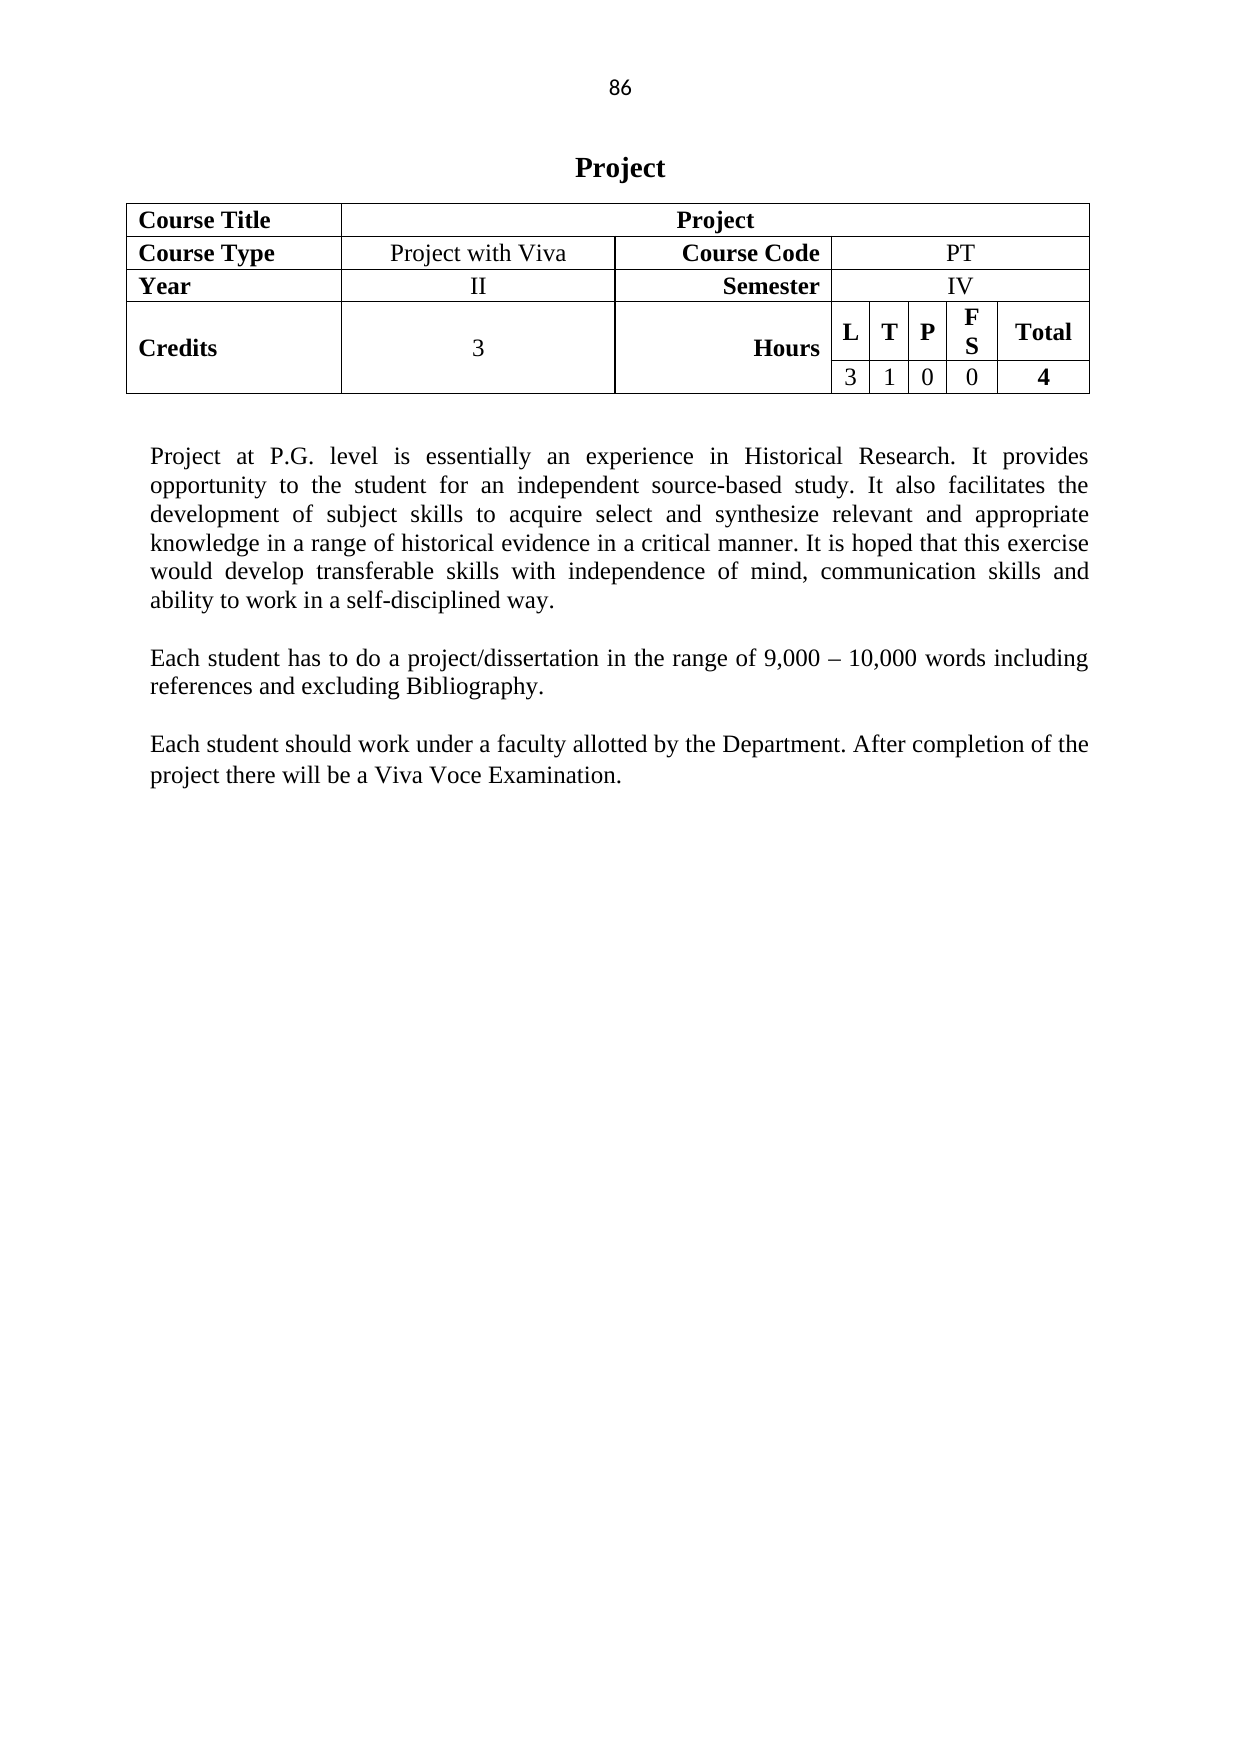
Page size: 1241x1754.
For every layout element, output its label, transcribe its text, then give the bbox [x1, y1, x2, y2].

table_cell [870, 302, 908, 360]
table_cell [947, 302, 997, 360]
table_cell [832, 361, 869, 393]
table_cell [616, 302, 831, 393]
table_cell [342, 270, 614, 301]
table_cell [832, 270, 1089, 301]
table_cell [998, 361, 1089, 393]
text Project at P.G. level is essentially an experience in Historical Research. It provides opportunity to the student for an independent source-based study. It also facilitates the development of subject skills to acquire select and synthesize relevant and appropriate knowledge in a range of historical evidence in a critical manner. It is hoped that this exercise would develop transferable skills with independence of mind, communication skills and ability to work in a self-disciplined way. [150, 441, 1090, 614]
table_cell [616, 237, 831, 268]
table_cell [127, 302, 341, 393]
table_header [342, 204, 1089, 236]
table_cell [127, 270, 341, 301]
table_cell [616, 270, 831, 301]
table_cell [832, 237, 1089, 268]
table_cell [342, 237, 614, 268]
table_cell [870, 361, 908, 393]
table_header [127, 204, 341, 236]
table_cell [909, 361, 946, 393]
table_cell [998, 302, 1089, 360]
text Each student should work under a faculty allotted by the Department. After completion of the project there will be a Viva Voce Examination. [150, 729, 1090, 789]
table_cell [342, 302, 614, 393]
text Project [150, 150, 1090, 183]
text Each student has to do a project/dissertation in the range of 9,000 – 10,000 words including references and excluding Bibliography. [150, 643, 1090, 700]
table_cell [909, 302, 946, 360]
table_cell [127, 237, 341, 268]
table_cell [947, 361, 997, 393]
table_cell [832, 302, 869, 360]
